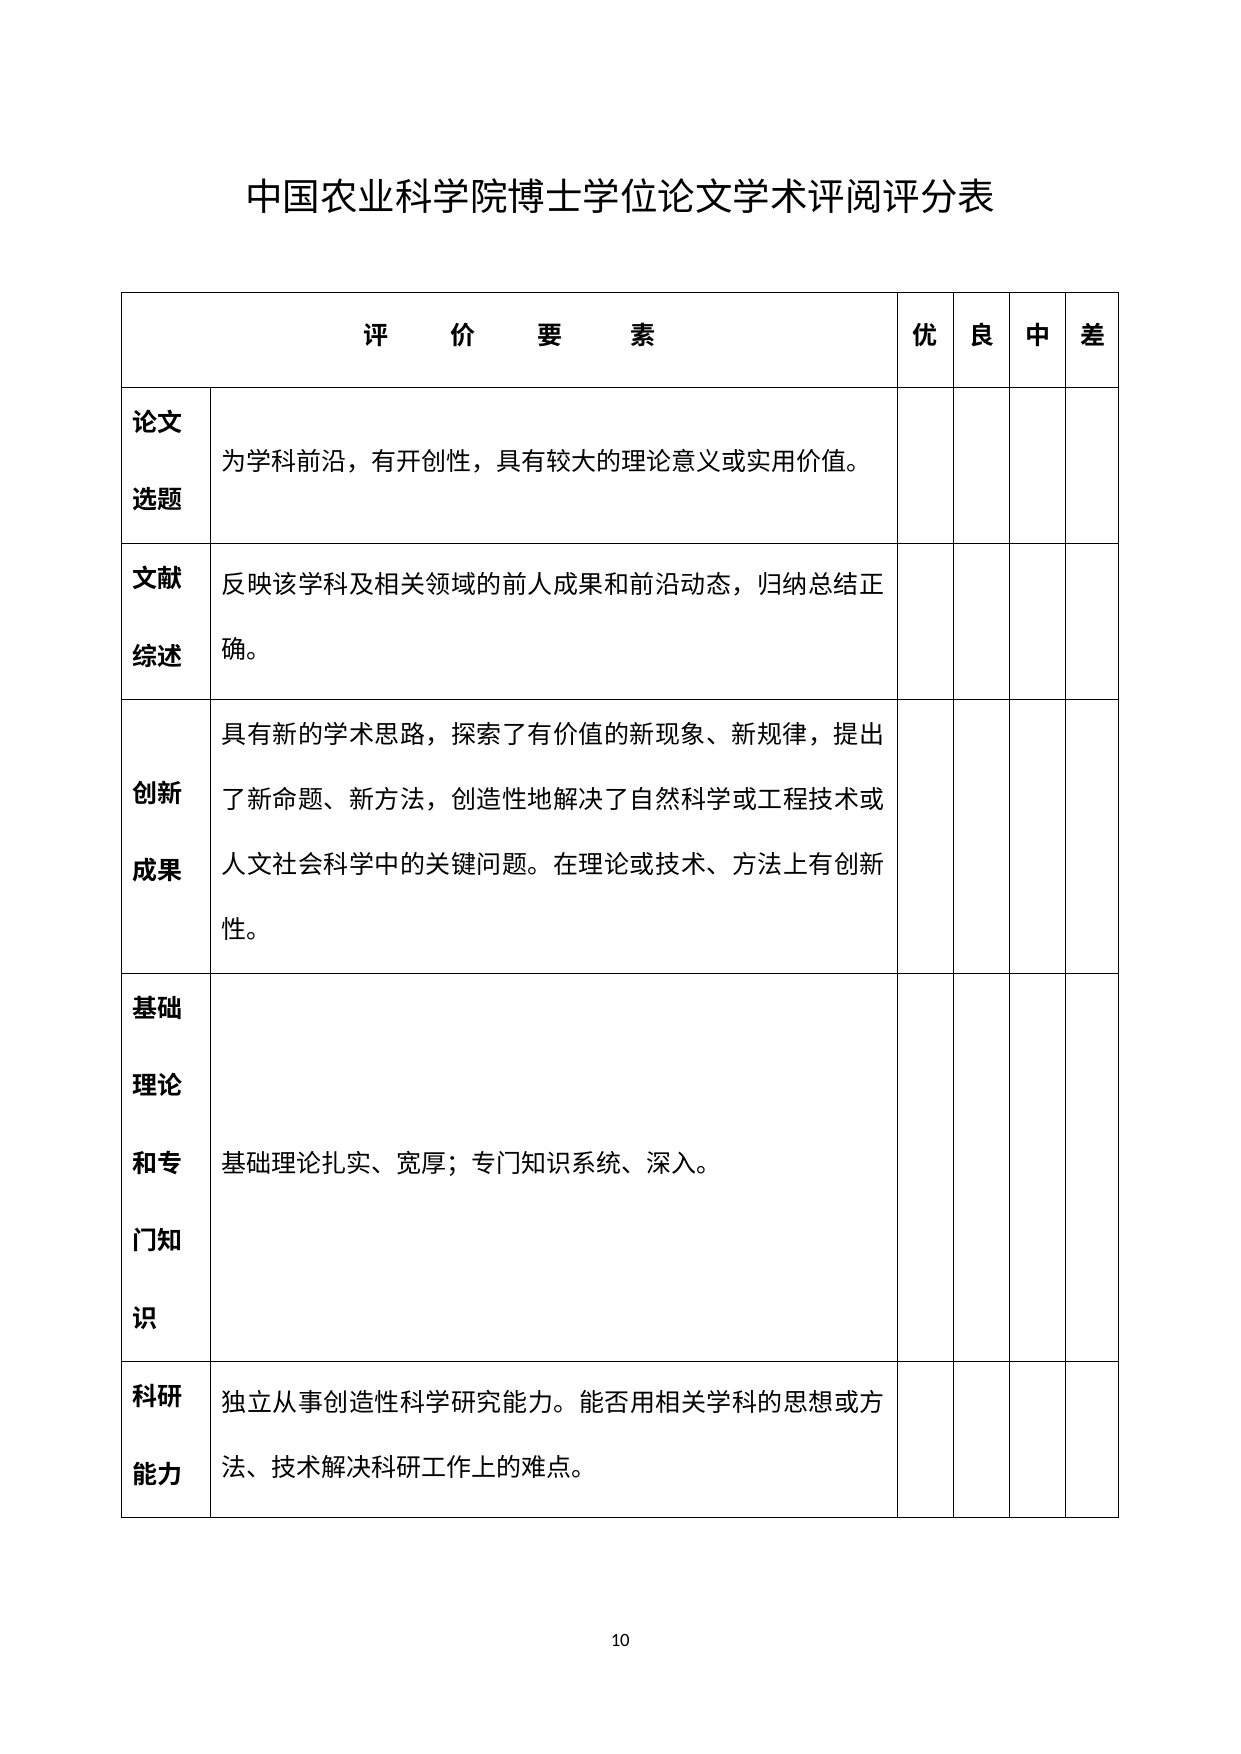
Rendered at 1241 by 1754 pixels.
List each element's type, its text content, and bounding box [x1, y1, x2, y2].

table_cell 文献 综述 [122, 544, 210, 699]
table_header 差 [1066, 293, 1118, 387]
table_cell [898, 1362, 953, 1517]
table_header 优 [898, 293, 953, 387]
table_cell [1066, 700, 1118, 973]
text 中国农业科学院博士学位论文学术评阅评分表 [187, 162, 1053, 227]
table_header 良 [954, 293, 1009, 387]
table_cell [954, 388, 1009, 543]
table_cell 为学科前沿，有开创性，具有较大的理论意义或实用价值。 [211, 388, 897, 543]
table_cell [898, 544, 953, 699]
table_cell [1010, 700, 1065, 973]
table_cell [1066, 974, 1118, 1361]
table_cell [954, 544, 1009, 699]
table_cell 反映该学科及相关领域的前人成果和前沿动态，归纳总结正确。 [211, 544, 897, 699]
table_cell [898, 974, 953, 1361]
table_cell [898, 388, 953, 543]
table_cell [1066, 388, 1118, 543]
table_cell [1010, 1362, 1065, 1517]
table_cell [954, 1362, 1009, 1517]
table_cell [1010, 544, 1065, 699]
table_cell 论文 选题 [122, 388, 210, 543]
table_cell [1066, 1362, 1118, 1517]
table_cell [898, 700, 953, 973]
table_cell [1010, 388, 1065, 543]
table_cell [954, 700, 1009, 973]
table_cell [954, 974, 1009, 1361]
table_cell 具有新的学术思路，探索了有价值的新现象、新规律，提出了新命题、新方法，创造性地解决了自然科学或工程技术或人文社会科学中的关键问题。在理论或技术、方法上有创新性。 [211, 700, 897, 973]
table_cell 创新 成果 [122, 700, 210, 973]
table_cell 科研 能力 [122, 1362, 210, 1517]
table_cell 独立从事创造性科学研究能力。能否用相关学科的思想或方法、技术解决科研工作上的难点。 [211, 1362, 897, 1517]
table_cell [1010, 974, 1065, 1361]
table_header 评 价 要 素 [122, 293, 897, 387]
table_cell 基础理论扎实、宽厚；专门知识系统、深入。 [211, 974, 897, 1361]
table_cell [1066, 544, 1118, 699]
table_cell 基础 理论 和专 门知 识 [122, 974, 210, 1361]
table_header 中 [1010, 293, 1065, 387]
